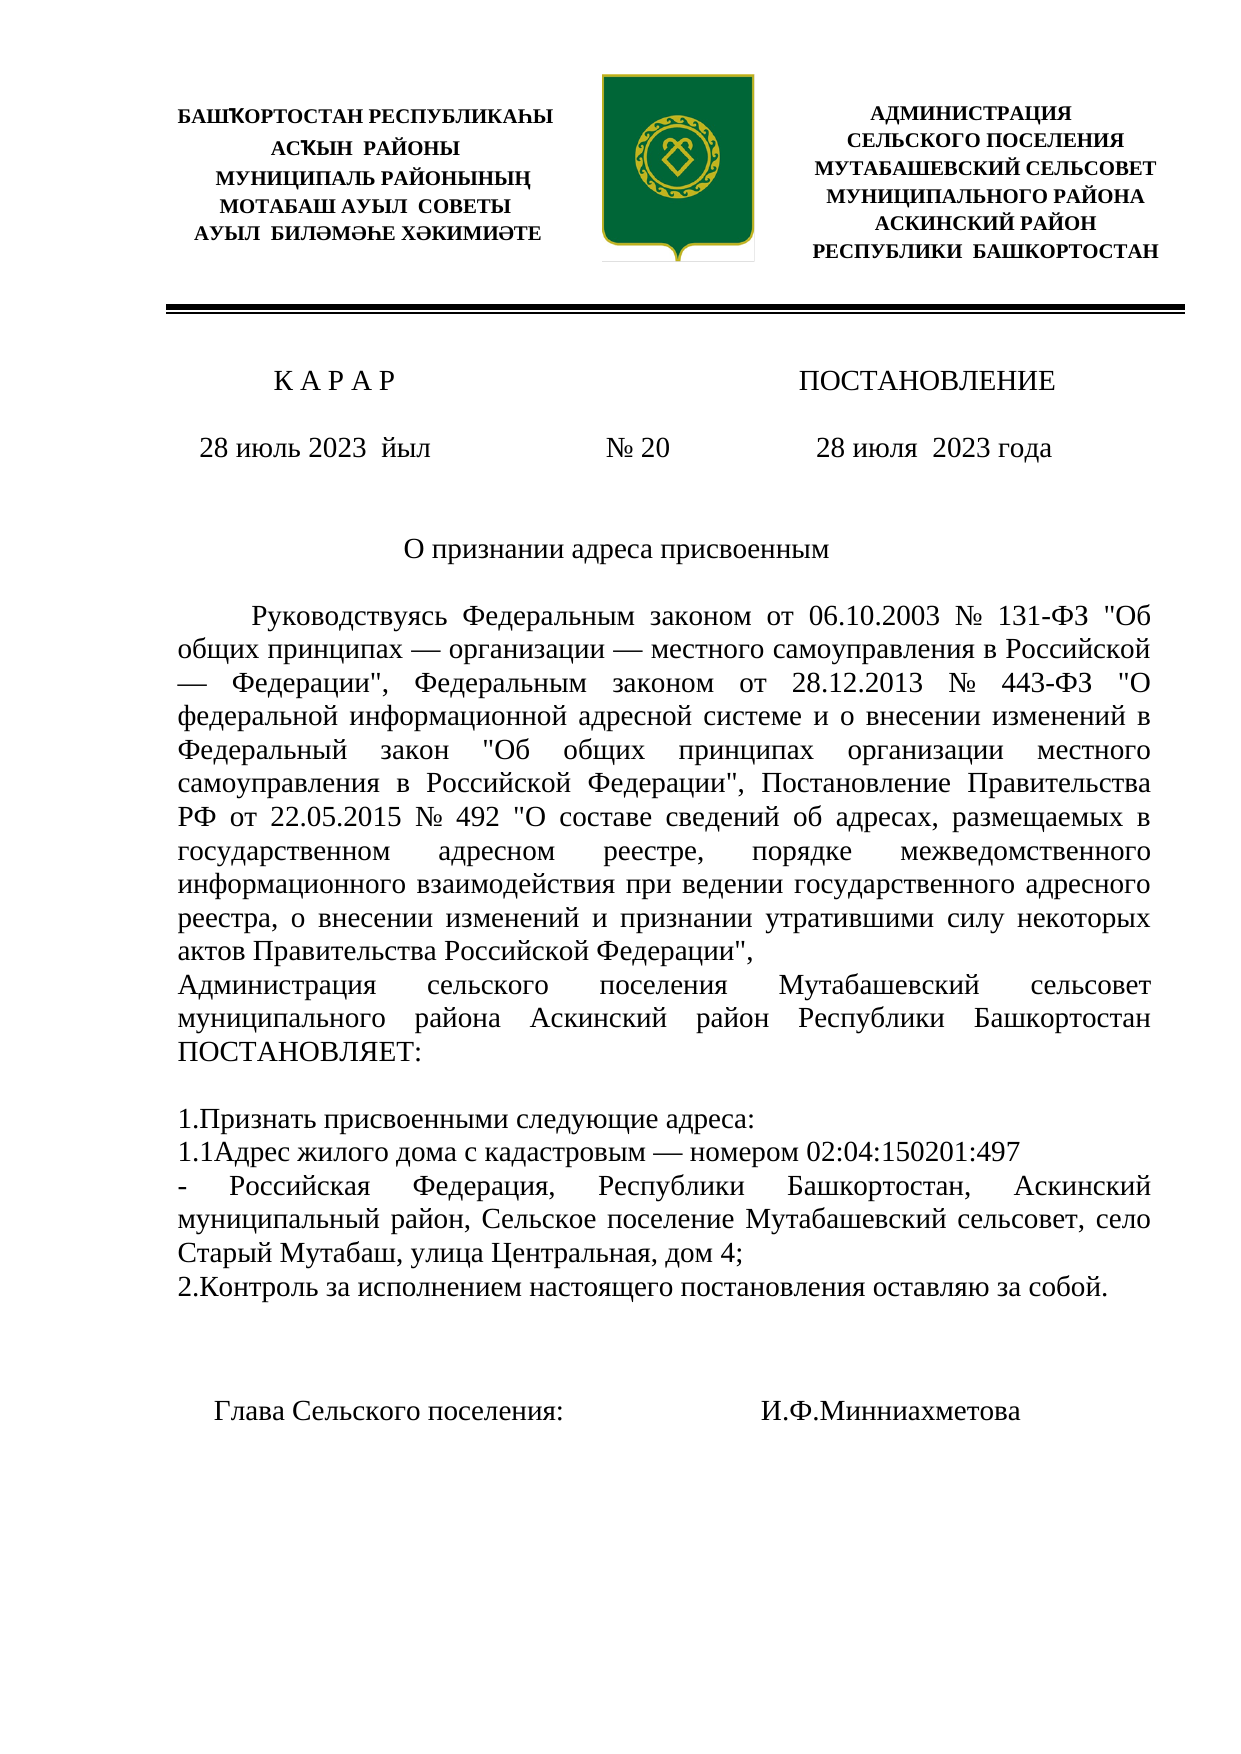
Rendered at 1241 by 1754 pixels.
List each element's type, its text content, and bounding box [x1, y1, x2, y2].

picture [602, 74, 755, 262]
text Администрация сельского поселения Мутабашевский сельсовет муниципального района Аскинский район Республики Башкортостан ПОСТАНОВЛЯЕТ: [177, 967, 1152, 1067]
table_header [564, 73, 786, 304]
text Руководствуясь Федеральным законом от 06.10.2003 № 131-ФЗ "Об общих принципах — организации — местного самоуправления в Российской — Федерации", Федеральным законом от 28.12.2013 № 443-ФЗ "О федеральной информационной адресной системе и о внесении изменений в Федеральный закон "Об общих принципах организации местного самоуправления в Российской Федерации", Постановление Правительства РФ от 22.05.2015 № 492 "О составе сведений об адресах, размещаемых в государственном адресном реестре, порядке межведомственного информационного взаимодействия при ведении государственного адресного реестра, о внесении изменений и признании утратившими силу некоторых актов Правительства Российской Федерации", [177, 598, 1152, 967]
text 2.Контроль за исполнением настоящего постановления оставляю за собой. [177, 1269, 1152, 1302]
text О признании адреса присвоенным [177, 531, 1152, 564]
text 1.1Адрес жилого дома с кадастровым — номером 02:04:150201:497 [177, 1134, 1152, 1168]
text - Российская Федерация, Республики Башкортостан, Аскинский муниципальный район, Сельское поселение Мутабашевский сельсовет, село Старый Мутабаш, улица Центральная, дом 4; [177, 1168, 1152, 1269]
table_header БАШҠОРТОСТАН РЕСПУБЛИКАҺЫ АСҠЫН РАЙОНЫ МУНИЦИПАЛЬ РАЙОНЫНЫҢ МОТАБАШ АУЫЛ СОВЕТЫ АУЫЛ БИЛӘМӘҺЕ ХӘКИМИӘТЕ [166, 73, 564, 304]
text 1.Признать присвоенными следующие адреса: [177, 1101, 1152, 1134]
table_header АДМИНИСТРАЦИЯ СЕЛЬСКОГО ПОСЕЛЕНИЯ МУТАБАШЕВСКИЙ СЕЛЬСОВЕТ МУНИЦИПАЛЬНОГО РАЙОНА АСКИНСКИЙ РАЙОН РЕСПУБЛИКИ БАШКОРТОСТАН [786, 73, 1185, 304]
text К А Р А Р ПОСТАНОВЛЕНИЕ [177, 363, 1152, 397]
text Глава Сельского поселения: И.Ф.Минниахметова [177, 1393, 1152, 1427]
text 28 июль 2023 йыл № 20 28 июля 2023 года [177, 430, 1152, 464]
